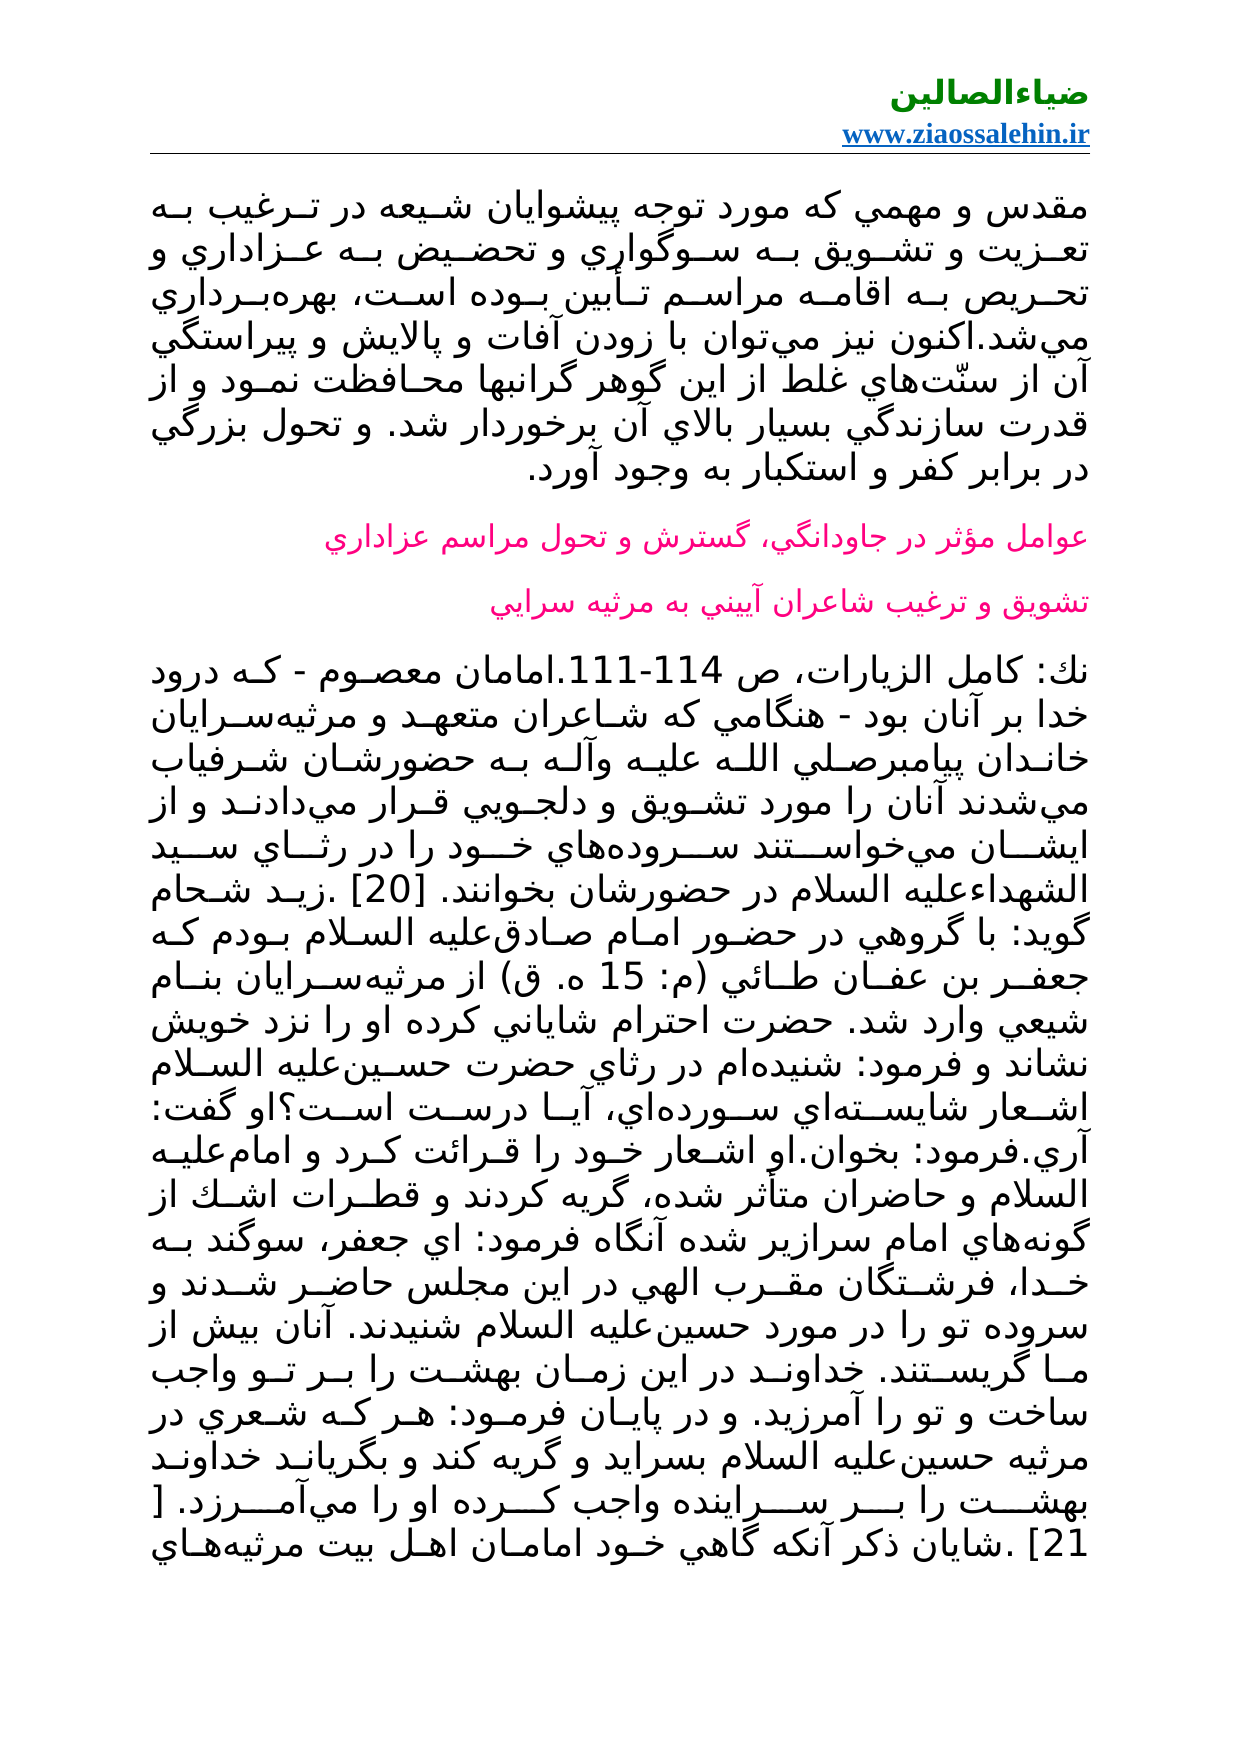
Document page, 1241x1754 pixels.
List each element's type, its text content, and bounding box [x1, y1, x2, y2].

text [150, 183, 1090, 489]
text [150, 649, 1090, 1566]
subtitle تشويق و ترغيب شاعران آييني به مرثيه سرايي [150, 583, 1090, 620]
subtitle عوامل مؤثر در جاودانگي، گسترش و تحول مراسم عزاداري [150, 518, 1090, 554]
